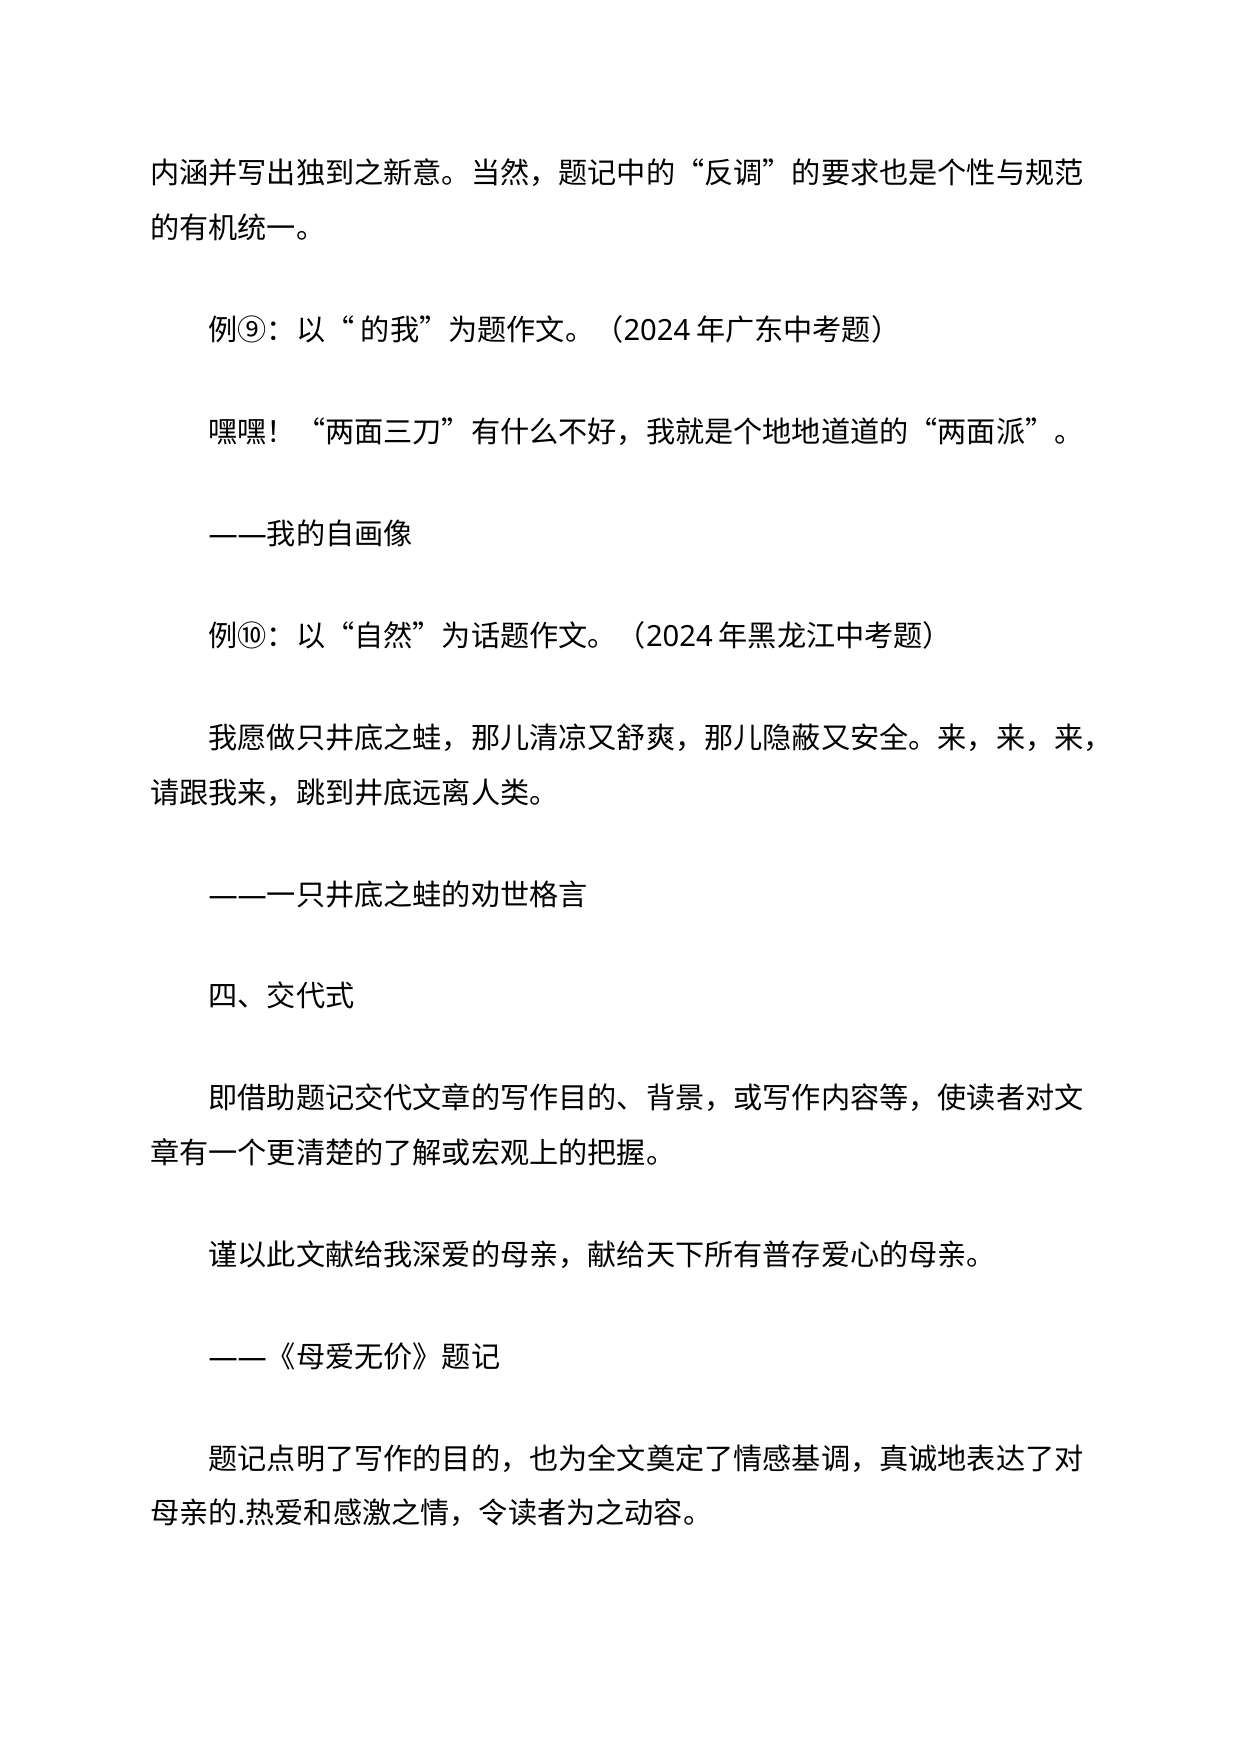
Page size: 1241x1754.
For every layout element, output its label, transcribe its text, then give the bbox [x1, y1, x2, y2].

text ――《母爱无价》题记 [150, 1333, 1090, 1376]
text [150, 150, 1090, 247]
text 例⑨：以“ 的我”为题作文。（2024年广东中考题） [150, 307, 1090, 349]
text ――一只井底之蛙的劝世格言 [150, 871, 1090, 913]
text 题记点明了写作的目的，也为全文奠定了情感基调，真诚地表达了对母亲的.热爱和感激之情，令读者为之动容。 [150, 1435, 1090, 1532]
text ――我的自画像 [150, 510, 1090, 553]
text 谨以此文献给我深爱的母亲，献给天下所有普存爱心的母亲。 [150, 1231, 1090, 1274]
text 四、交代式 [150, 973, 1090, 1015]
text 例⑩：以“自然”为话题作文。（2024年黑龙江中考题） [150, 612, 1090, 655]
text 即借助题记交代文章的写作目的、背景，或写作内容等，使读者对文章有一个更清楚的了解或宏观上的把握。 [150, 1075, 1090, 1172]
text 嘿嘿！“两面三刀”有什么不好，我就是个地地道道的“两面派”。 [150, 409, 1090, 451]
text 我愿做只井底之蛙，那儿清凉又舒爽，那儿隐蔽又安全。来，来，来，请跟我来，跳到井底远离人类。 [150, 714, 1090, 812]
